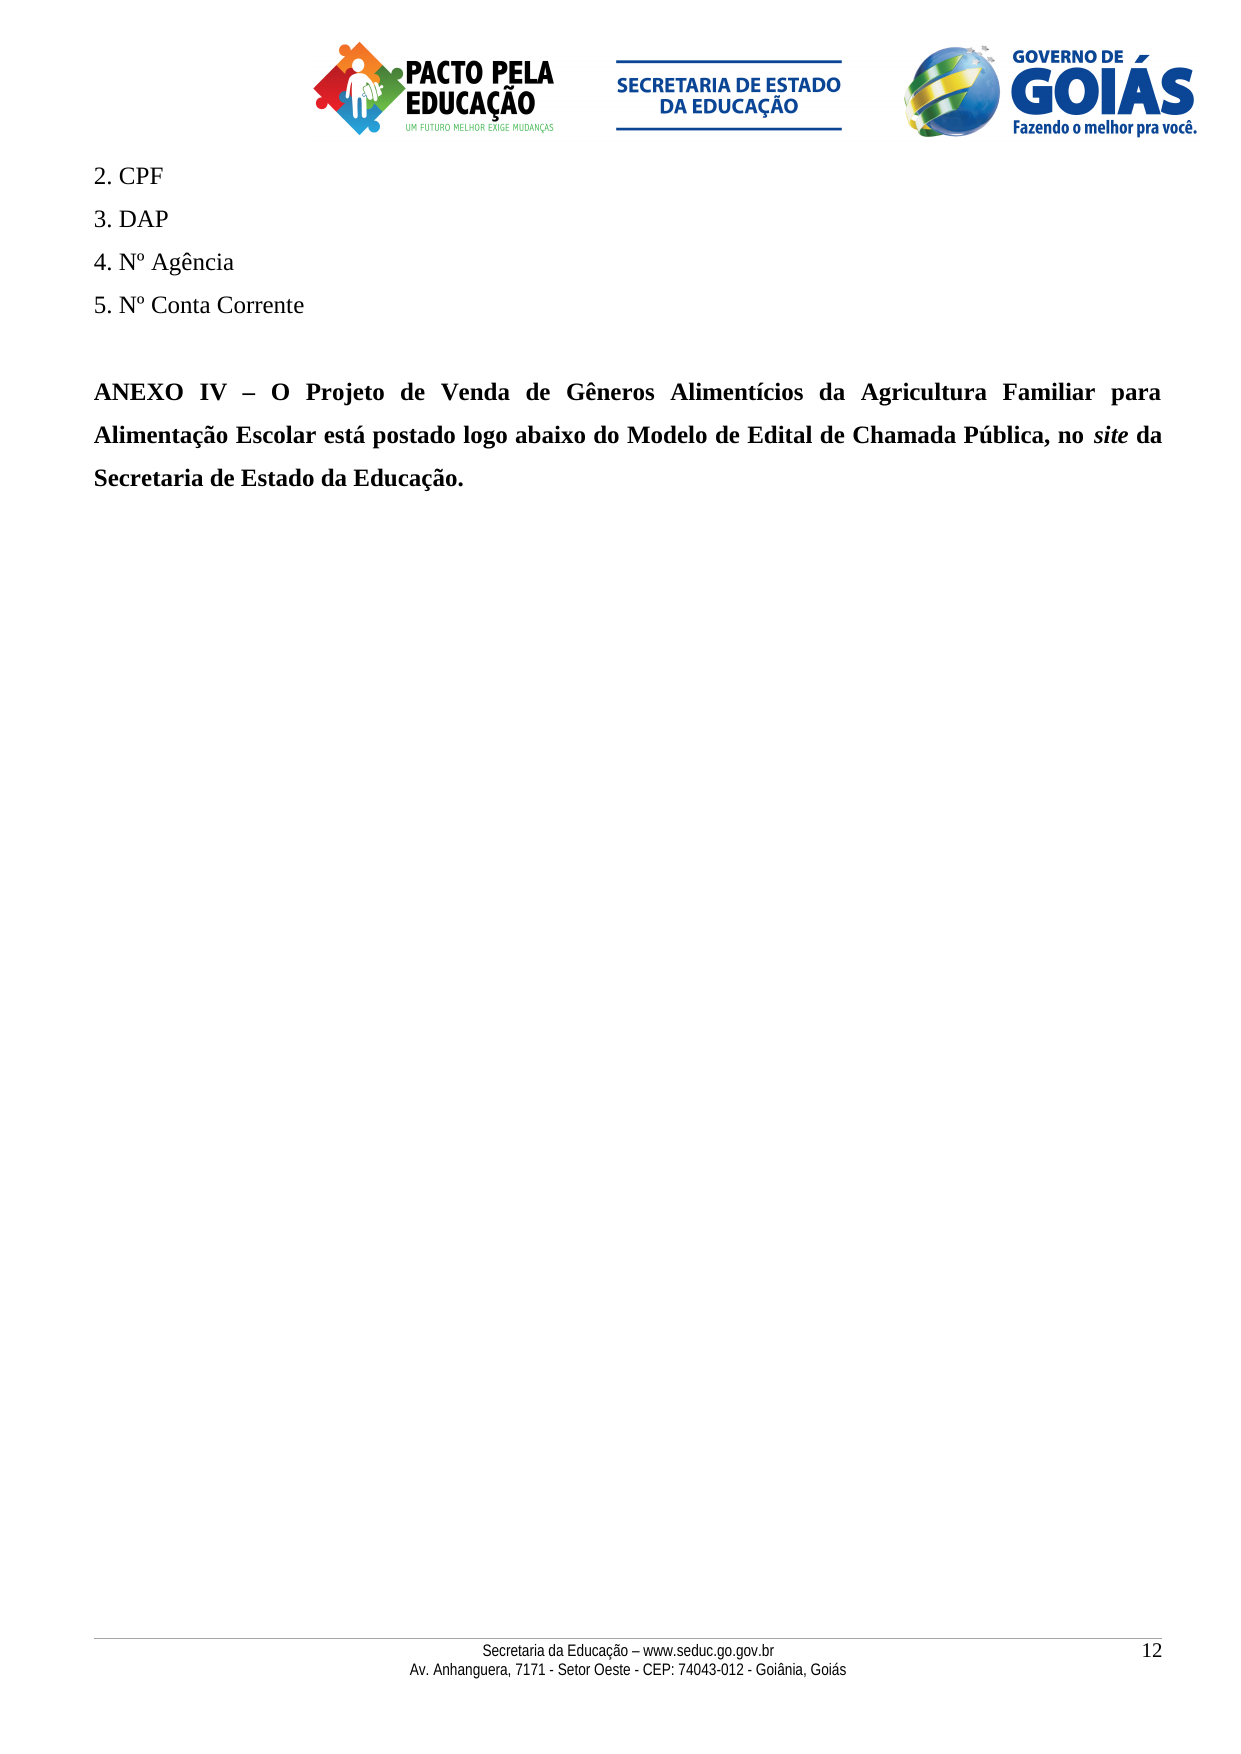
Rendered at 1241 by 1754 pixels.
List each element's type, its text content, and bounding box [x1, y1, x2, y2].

text 2. CPF [94, 161, 1162, 190]
picture [304, 37, 1204, 146]
text 5. Nº Conta Corrente [94, 291, 1162, 319]
text 3. DAP [94, 204, 1162, 233]
text 4. Nº Agência [94, 247, 1162, 276]
text ANEXO IV – O Projeto de Venda de Gêneros Alimentícios da Agricultura Familiar para Alimentação Escolar está postado logo abaixo do Modelo de Edital de Chamada Pública, no site da Secretaria de Estado da Educação. [94, 377, 1162, 492]
